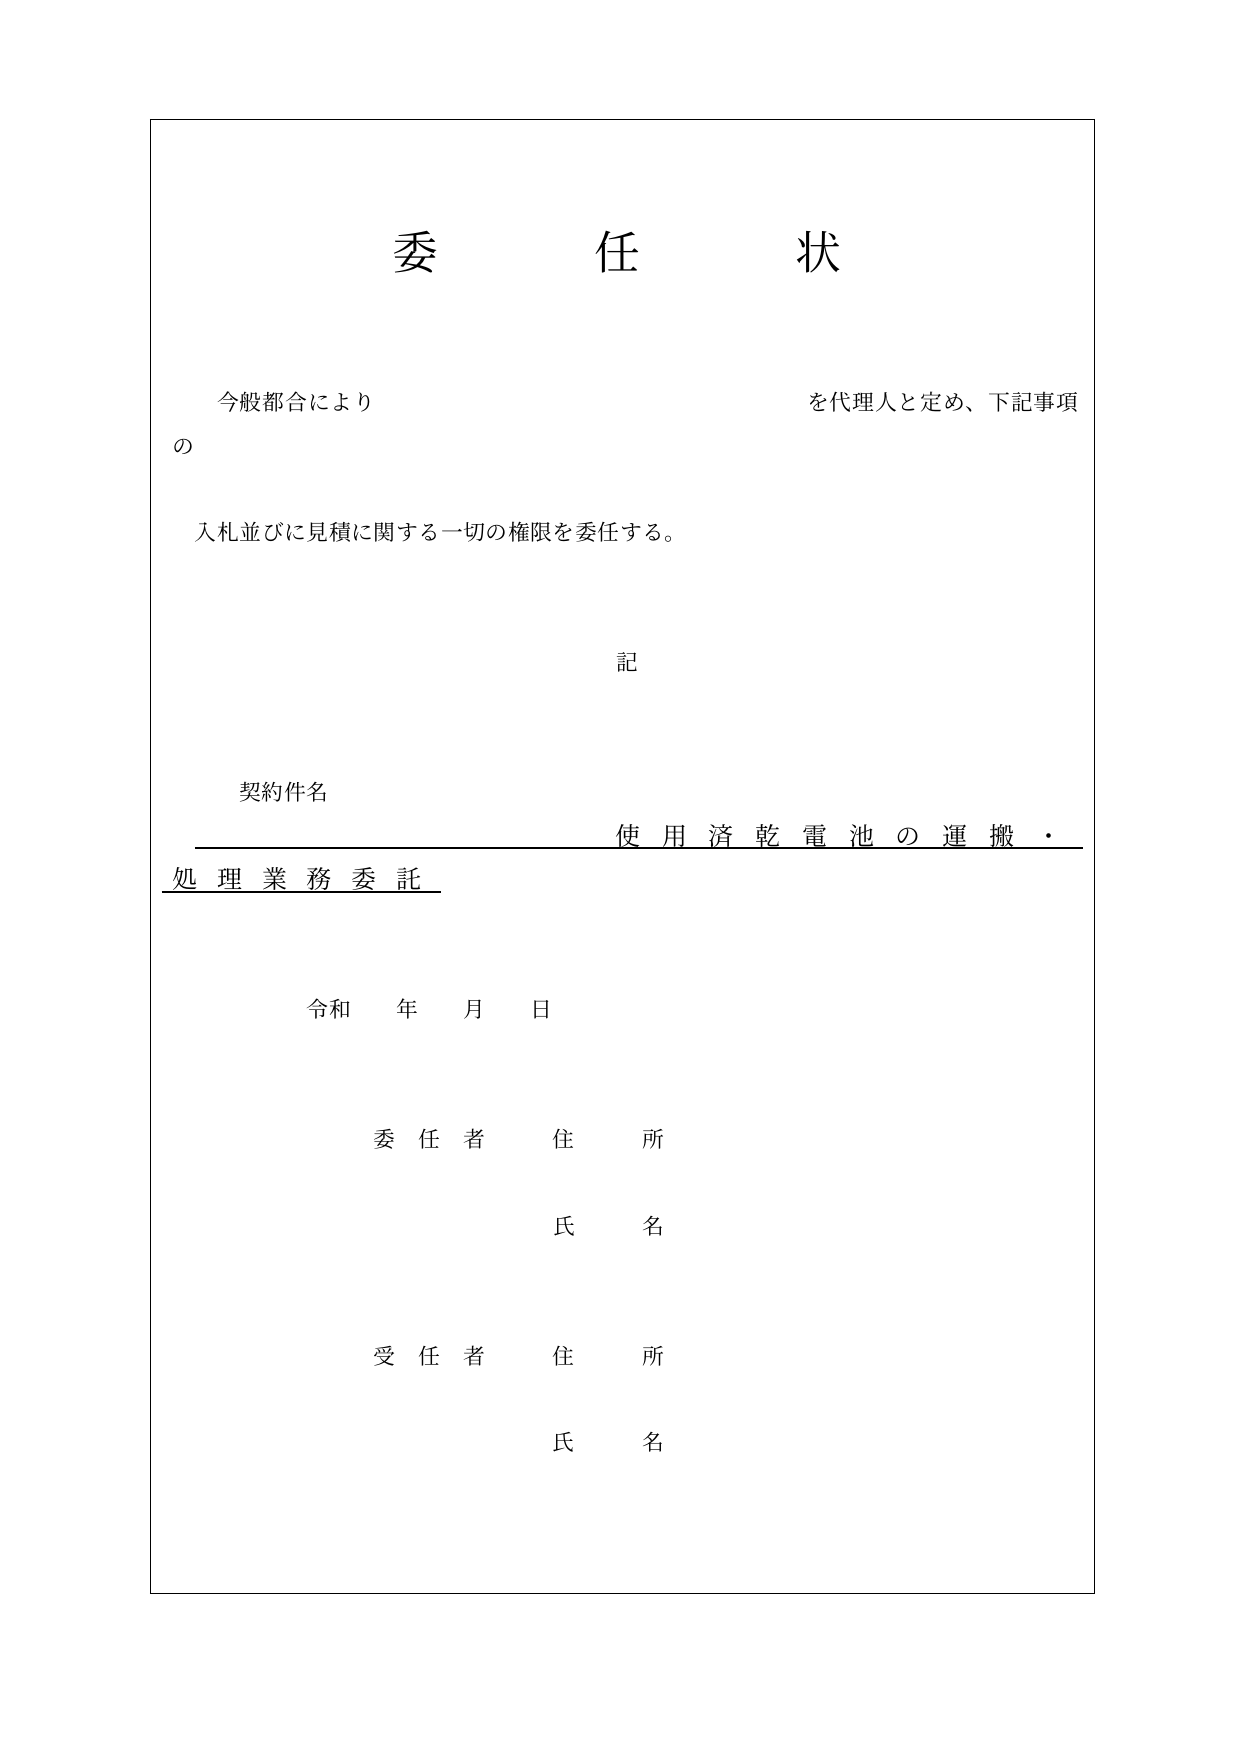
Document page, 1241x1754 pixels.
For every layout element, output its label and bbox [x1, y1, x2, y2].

table_header [151, 120, 1094, 1593]
